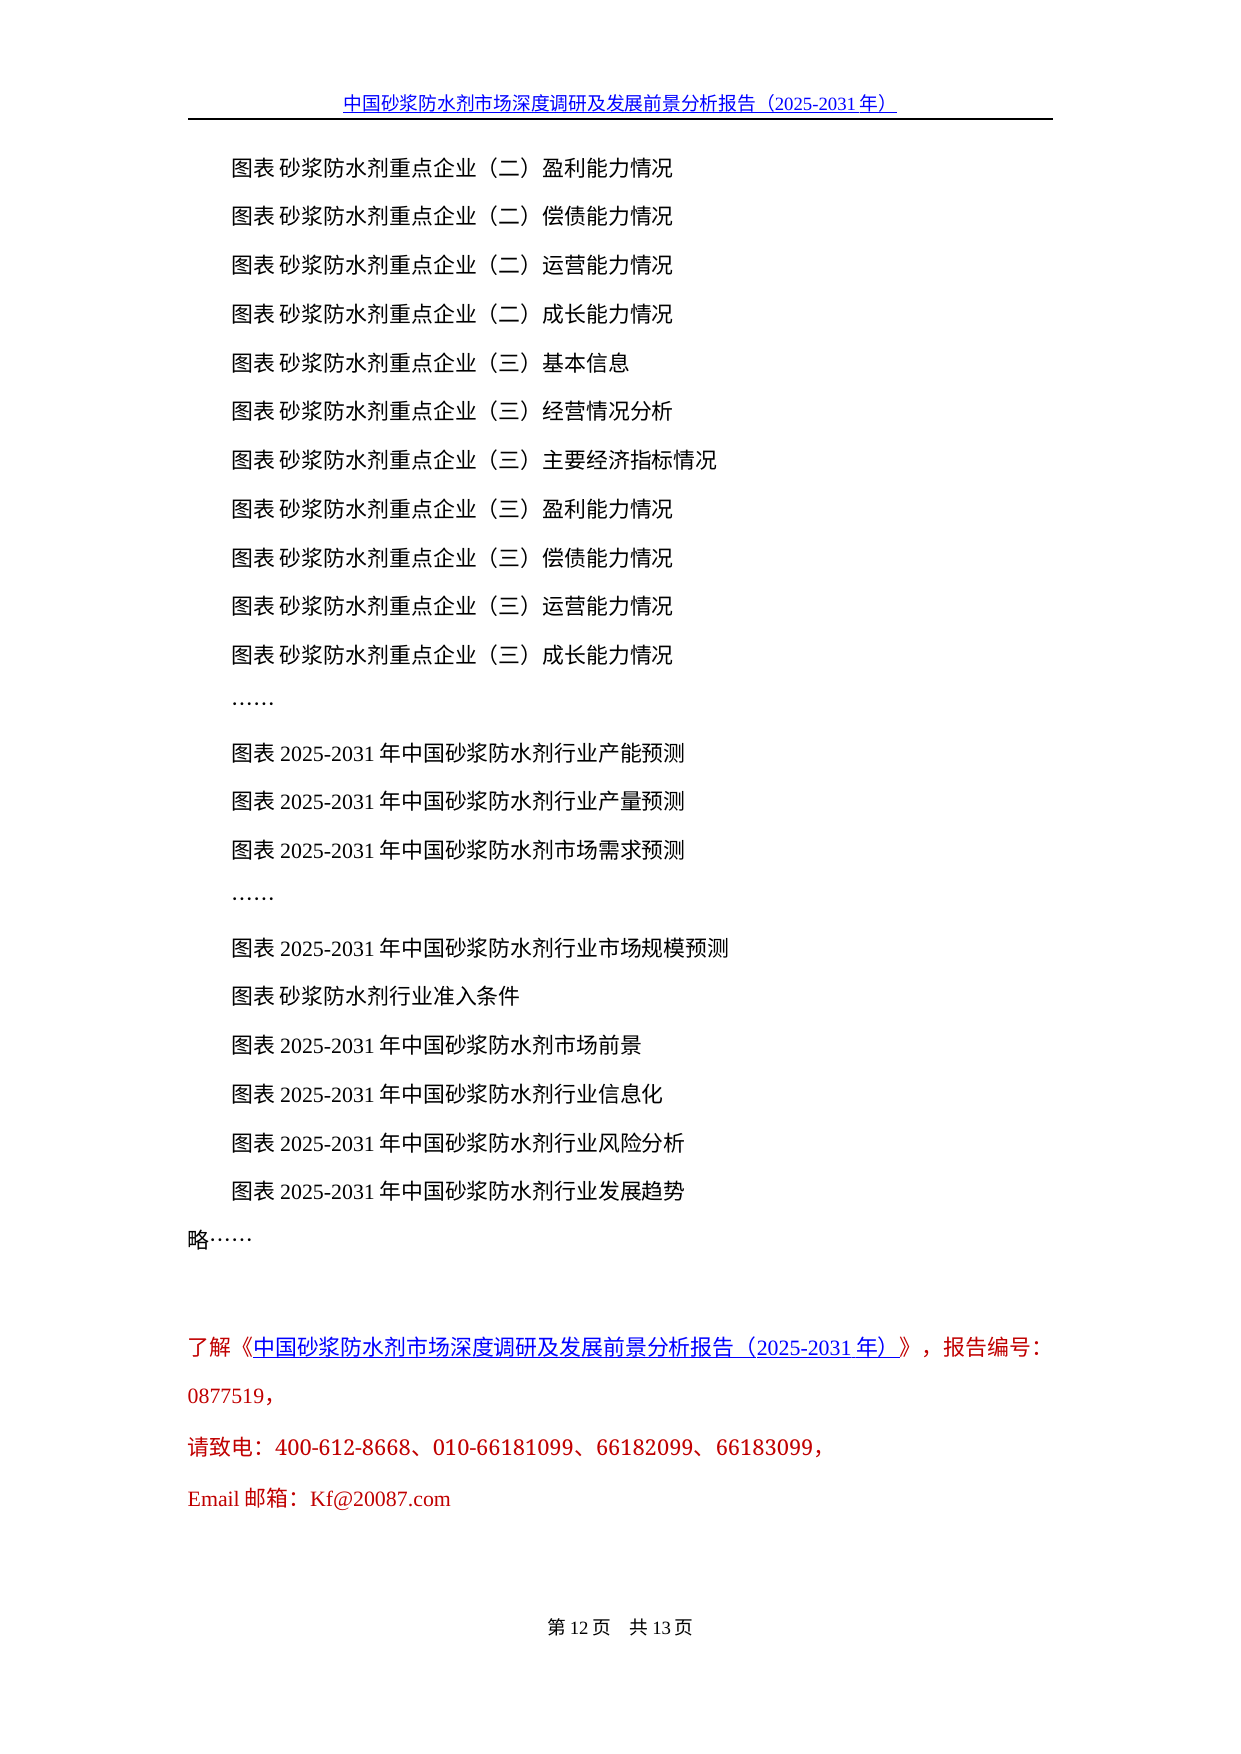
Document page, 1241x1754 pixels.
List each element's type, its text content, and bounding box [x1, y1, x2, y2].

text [187, 150, 1053, 1255]
text 了解《中国砂浆防水剂市场深度调研及发展前景分析报告（2025-2031年）》，报告编号：0877519， [187, 1329, 1053, 1410]
text Email邮箱：Kf@20087.com [187, 1481, 1053, 1513]
text 请致电：400-612-8668、010-66181099、66182099、66183099， [187, 1429, 1053, 1462]
